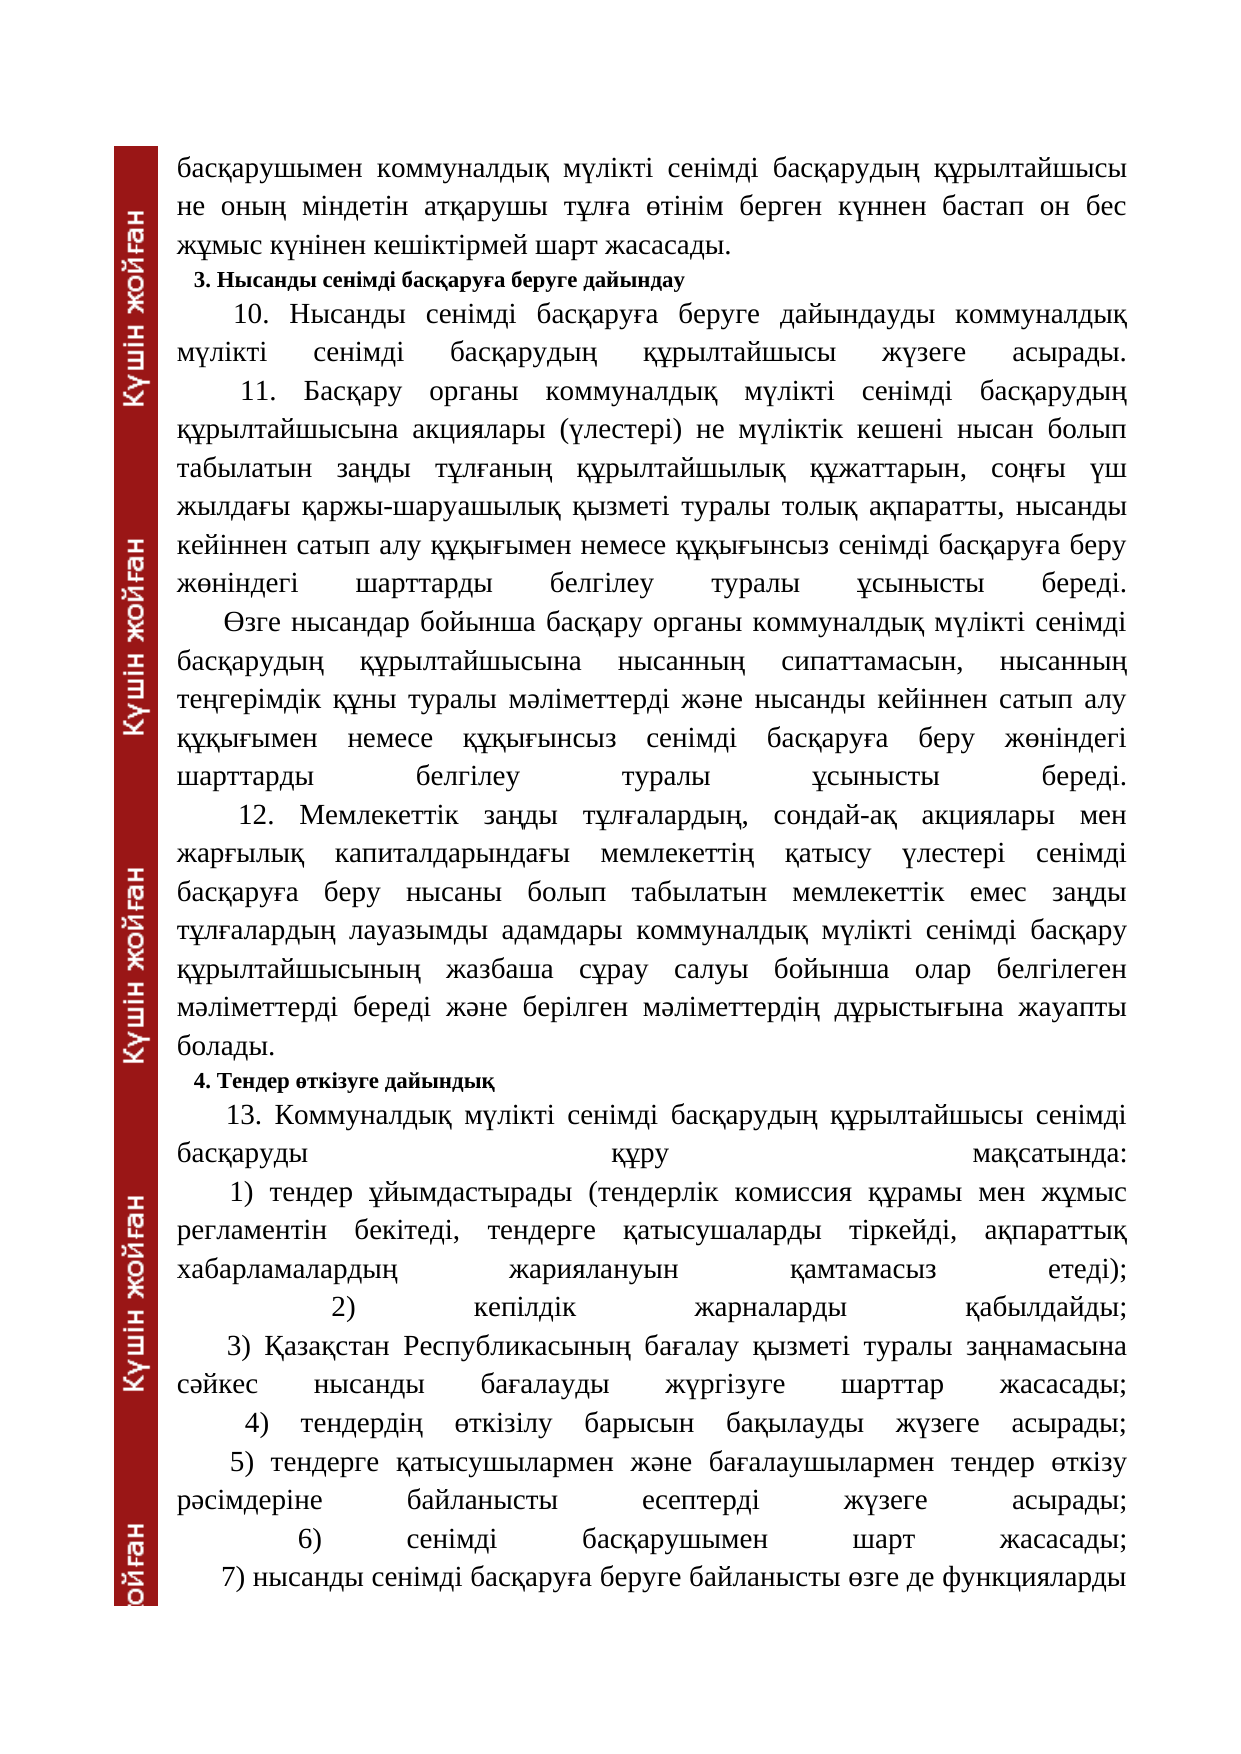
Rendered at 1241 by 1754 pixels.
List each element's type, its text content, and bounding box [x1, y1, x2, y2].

picture [114, 1062, 158, 1067]
text 4. Тендер өткізуге дайындық [112, 1067, 1128, 1093]
picture [114, 1093, 158, 1097]
picture [114, 292, 158, 296]
picture [114, 261, 158, 266]
text 3. Нысанды сенімді басқаруға беруге дайындау [112, 266, 1128, 292]
picture [114, 146, 158, 150]
picture [114, 1593, 158, 1606]
text 10. Нысанды сенімді басқаруға беруге дайындауды коммуналдық мүлікті сенімді басқарудың құрылтайшысы жүзеге асырады. 11. Басқару органы коммуналдық мүлікті сенімді басқарудың құрылтайшысына акциялары (үлестері) не мүліктік кешені нысан болып табылатын заңды тұлғаның құрылтайшылық құжаттарын, соңғы үш жылдағы қаржы-шаруашылық қызметі туралы толық ақпаратты, нысанды кейіннен сатып алу құқығымен немесе құқығынсыз сенімді басқаруға беру жөніндегі шарттарды белгілеу туралы ұсынысты береді. Өзге нысандар бойынша басқару органы коммуналдық мүлікті сенімді басқарудың құрылтайшысына нысанның сипаттамасын, нысанның теңгерімдік құны туралы мәліметтерді және нысанды кейіннен сатып алу құқығымен немесе құқығынсыз сенімді басқаруға беру жөніндегі шарттарды белгілеу туралы ұсынысты береді. 12. Мемлекеттік заңды тұлғалардың, сондай-ақ акциялары мен жарғылық капиталдарындағы мемлекеттің қатысу үлестері сенімді басқаруға беру нысаны болып табылатын мемлекеттік емес заңды тұлғалардың лауазымды адамдары коммуналдық мүлікті сенімді басқару құрылтайшысының жазбаша сұрау салуы бойынша олар белгілеген мәліметтерді береді және берілген мәліметтердің дұрыстығына жауапты болады. [112, 296, 1128, 1062]
